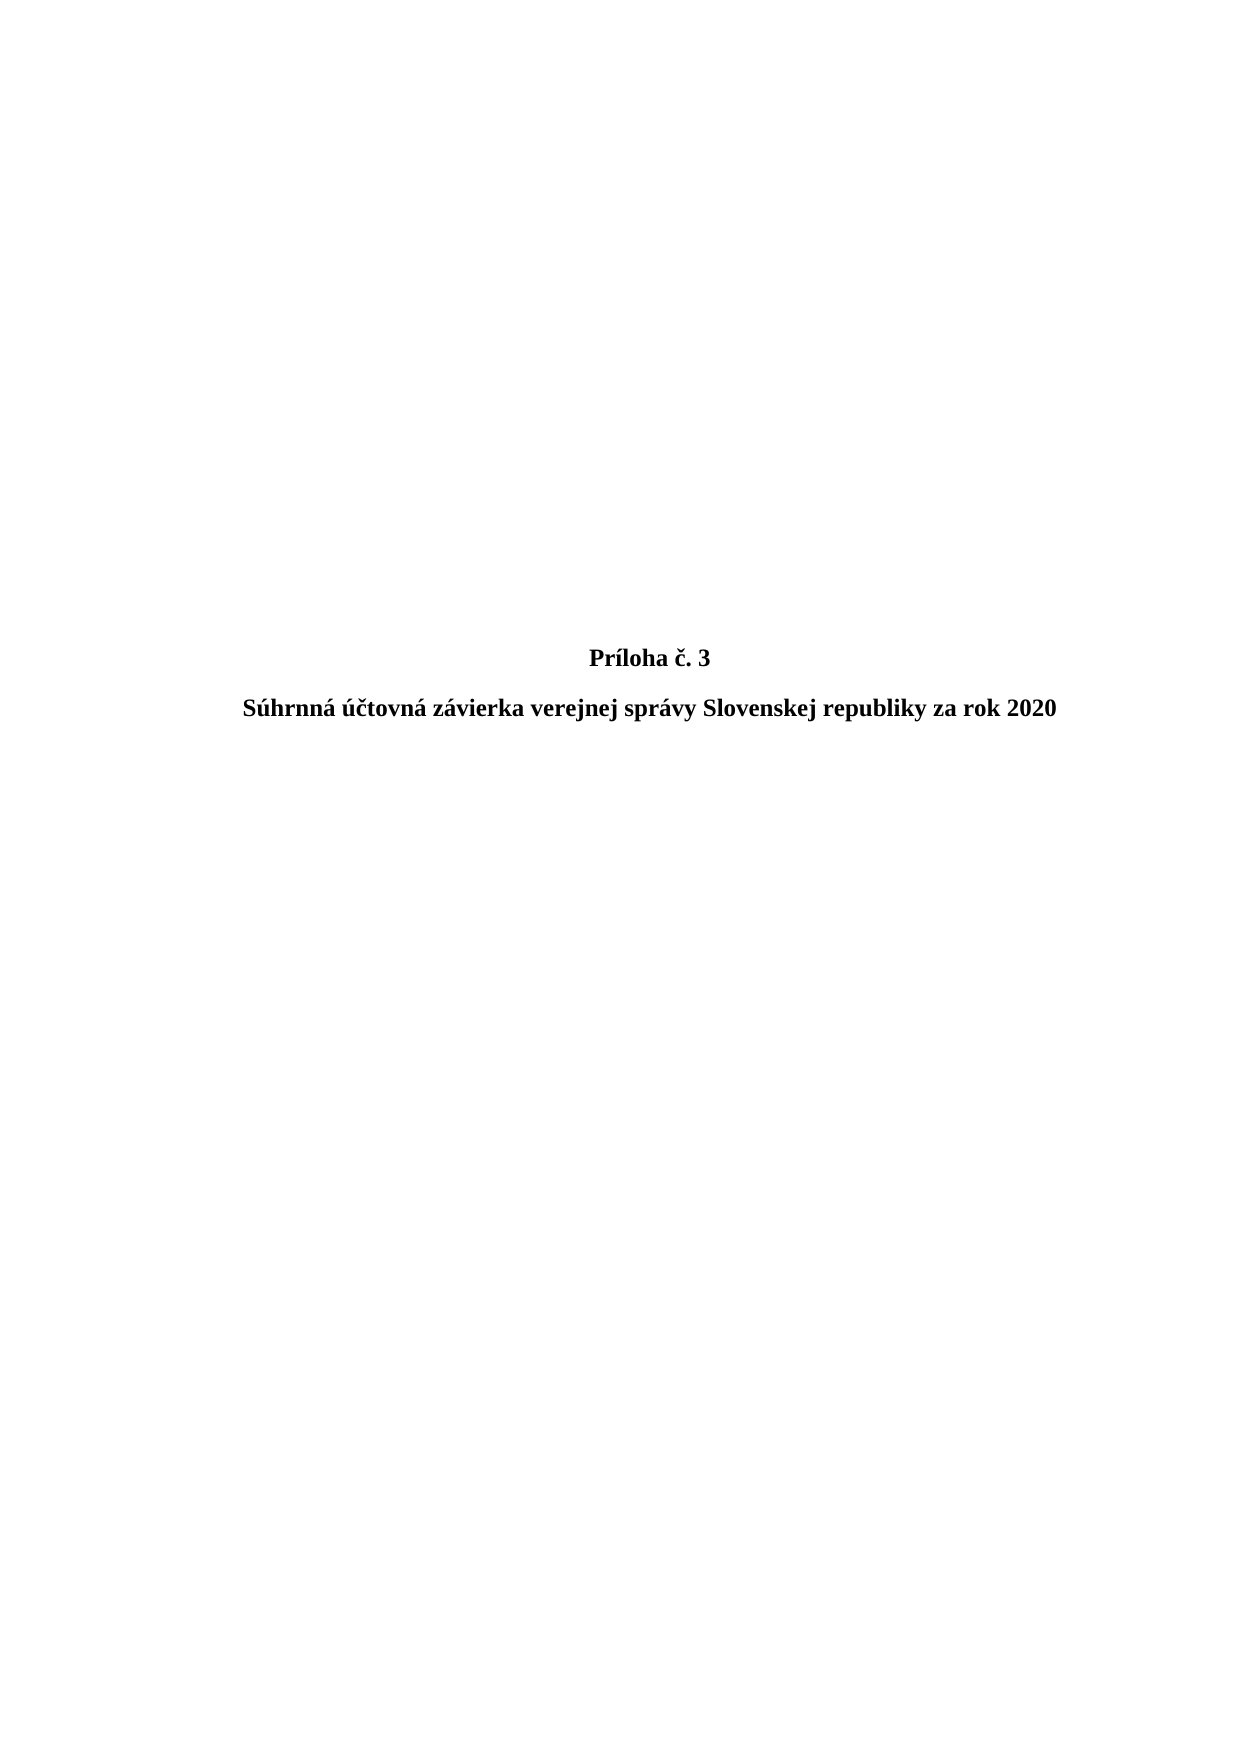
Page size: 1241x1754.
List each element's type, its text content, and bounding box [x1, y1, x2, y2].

text Príloha č. 3 [177, 643, 1122, 672]
text Súhrnná účtovná závierka verejnej správy Slovenskej republiky za rok 2020 [177, 693, 1122, 722]
